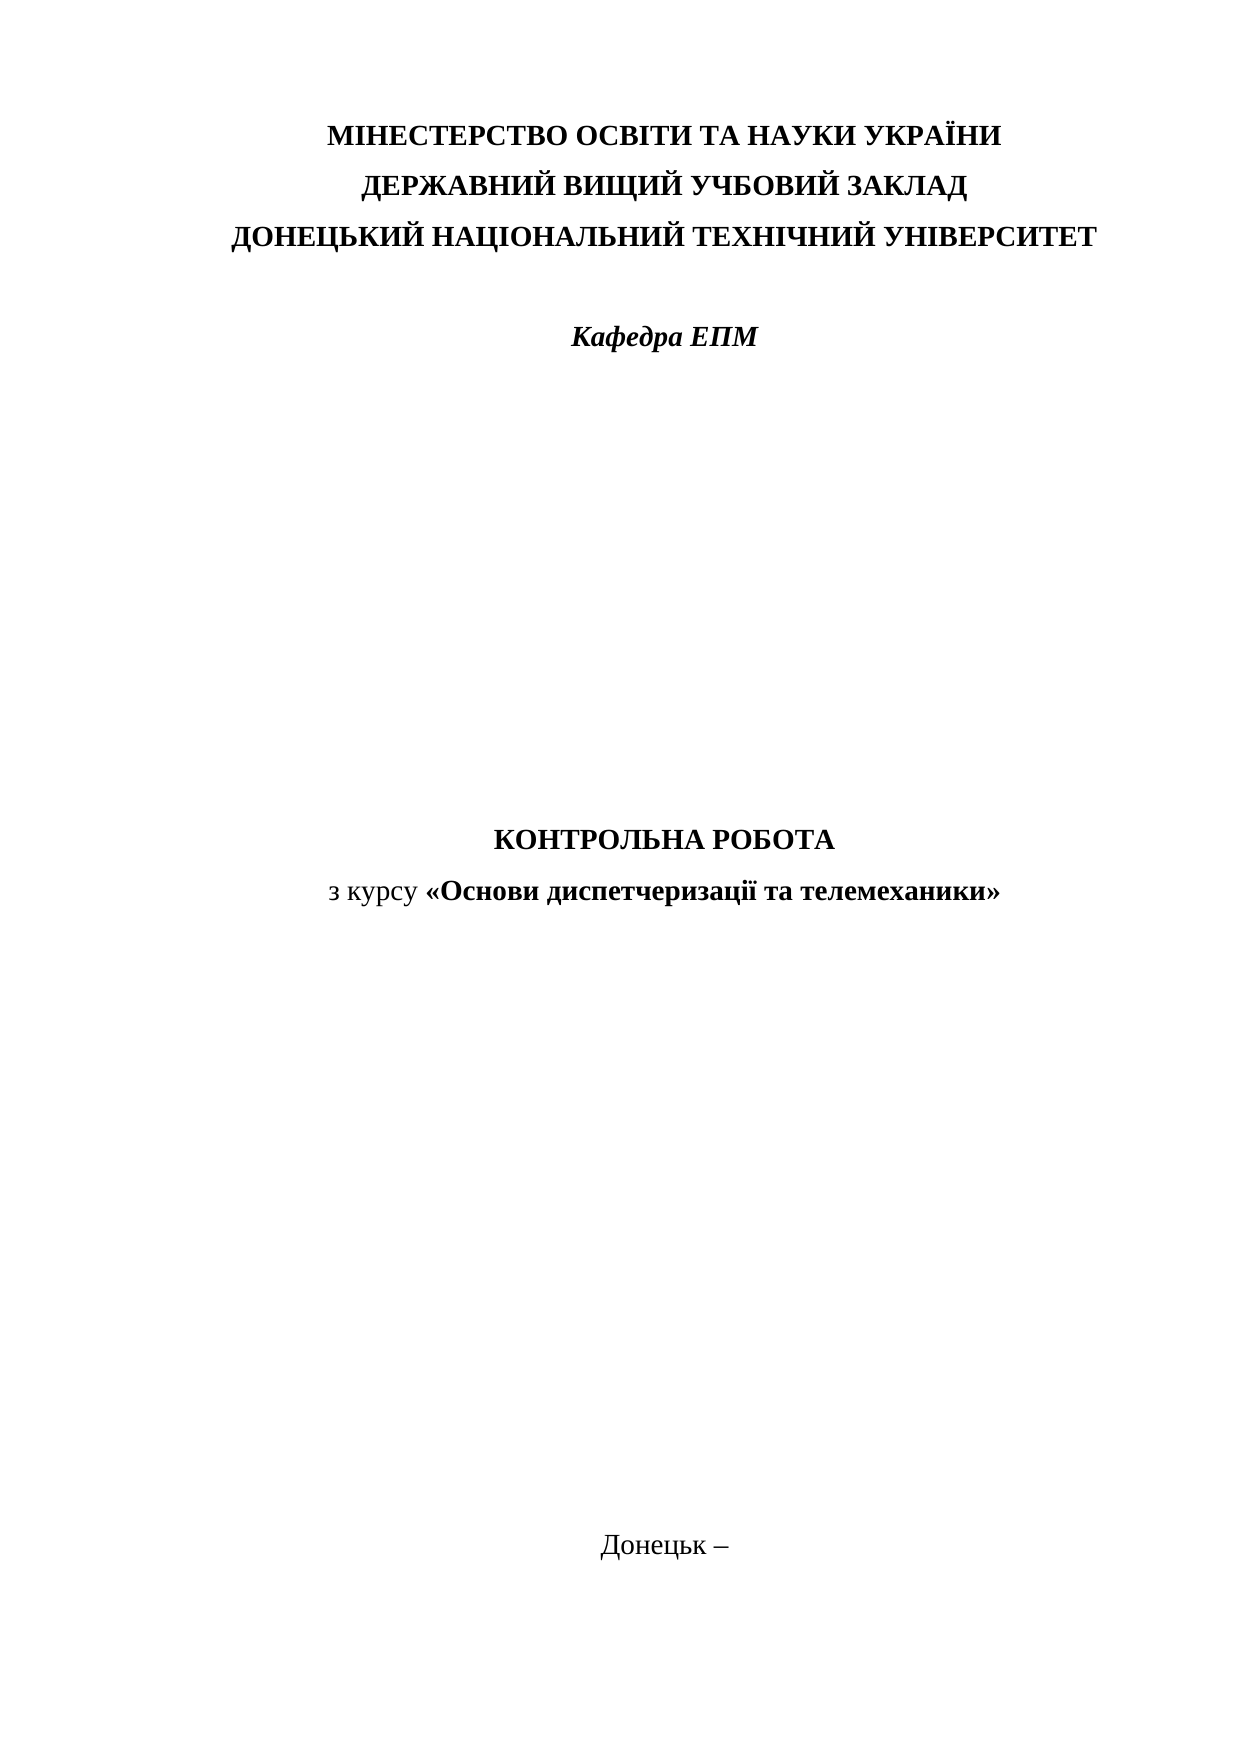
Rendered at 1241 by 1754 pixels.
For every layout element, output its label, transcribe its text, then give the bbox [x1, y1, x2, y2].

text ДОНЕЦЬКИЙ НАЦІОНАЛЬНИЙ ТЕХНІЧНИЙ УНІВЕРСИТЕТ [177, 219, 1152, 252]
text з курсу «Основи диспетчеризації та телемеханики» [177, 873, 1152, 906]
text ДЕРЖАВНИЙ ВИЩИЙ УЧБОВИЙ ЗАКЛАД [177, 168, 1152, 202]
text КОНТРОЛЬНА РОБОТА [177, 822, 1152, 856]
text Кафедра ЕПМ [177, 319, 1152, 353]
text МІНЕСТЕРСТВО ОСВІТИ ТА НАУКИ УКРАЇНИ [177, 118, 1152, 152]
text Донецьк – [177, 1527, 1152, 1560]
